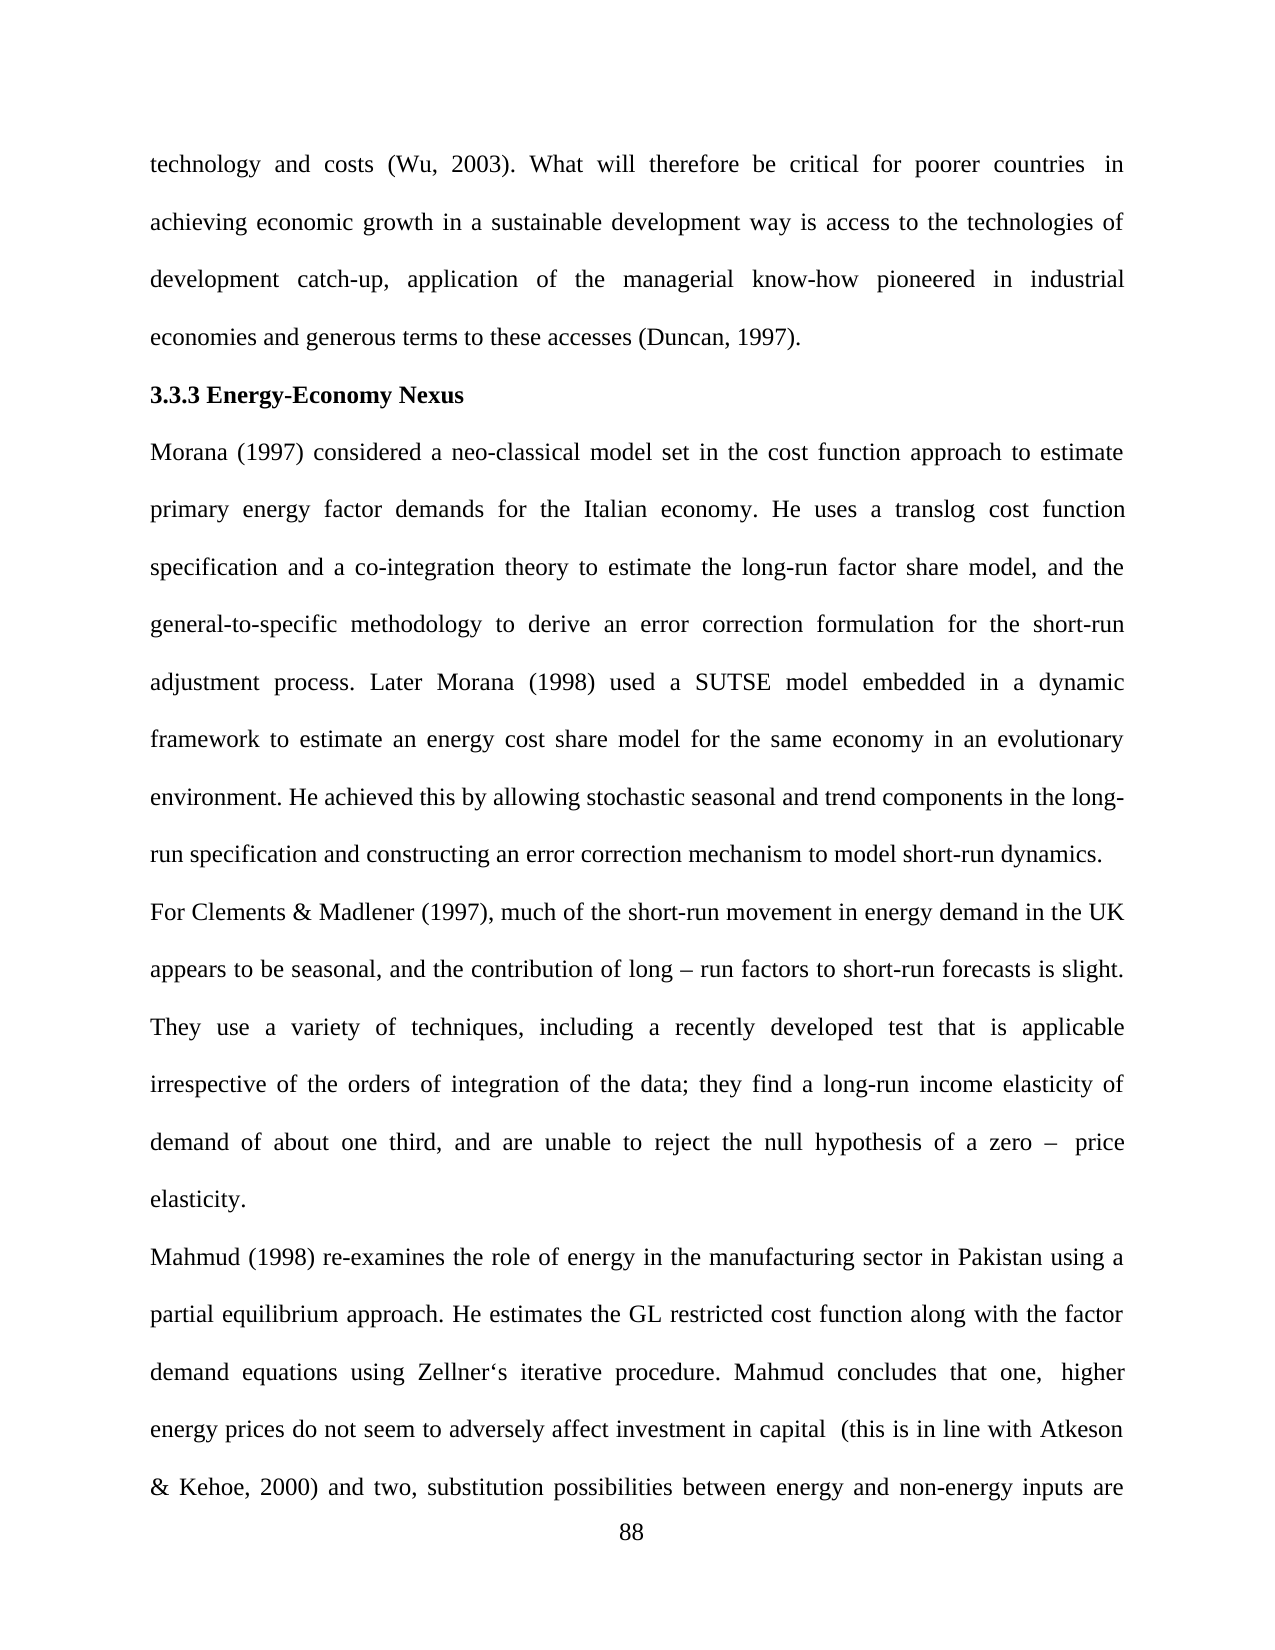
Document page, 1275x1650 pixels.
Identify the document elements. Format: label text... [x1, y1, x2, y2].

subtitle Energy-Economy Nexus [150, 380, 1150, 408]
text Mahmud (1998) re-examines the role of energy in the manufacturing sector in Pakistan using a partial equilibrium approach. He estimates the GL restricted cost function along with the factor demand equations using Zellner‘s iterative procedure. Mahmud concludes that one, higher energy prices do not seem to adversely affect investment in capital (this is in line with Atkeson [150, 1242, 1125, 1443]
text Morana (1997) considered a neo-classical model set in the cost function approach to estimate primary energy factor demands for the Italian economy. He uses a translog cost function specification and a co-integration theory to estimate the long-run factor share model, and the general-to-specific methodology to derive an error correction formulation for the short-run adjustment process. Later Morana (1998) used a SUTSE model embedded in a dynamic framework to estimate an energy cost share model for the same economy in an evolutionary environment. He achieved this by allowing stochastic seasonal and trend components in the long- run specification and constructing an error correction mechanism to model short-run dynamics. [150, 437, 1125, 868]
text technology and costs (Wu, 2003). What will therefore be critical for poorer countries in achieving economic growth in a sustainable development way is access to the technologies of development catch-up, application of the managerial know-how pioneered in industrial economies and generous terms to these accesses (Duncan, 1997). [150, 149, 1125, 350]
text & Kehoe, 2000) and two, substitution possibilities between energy and non-energy inputs are [150, 1472, 1150, 1501]
text For Clements & Madlener (1997), much of the short-run movement in energy demand in the UK appears to be seasonal, and the contribution of long – run factors to short-run forecasts is slight. They use a variety of techniques, including a recently developed test that is applicable irrespective of the orders of integration of the data; they find a long-run income elasticity of demand of about one third, and are unable to reject the null hypothesis of a zero – price elasticity. [150, 897, 1126, 1213]
